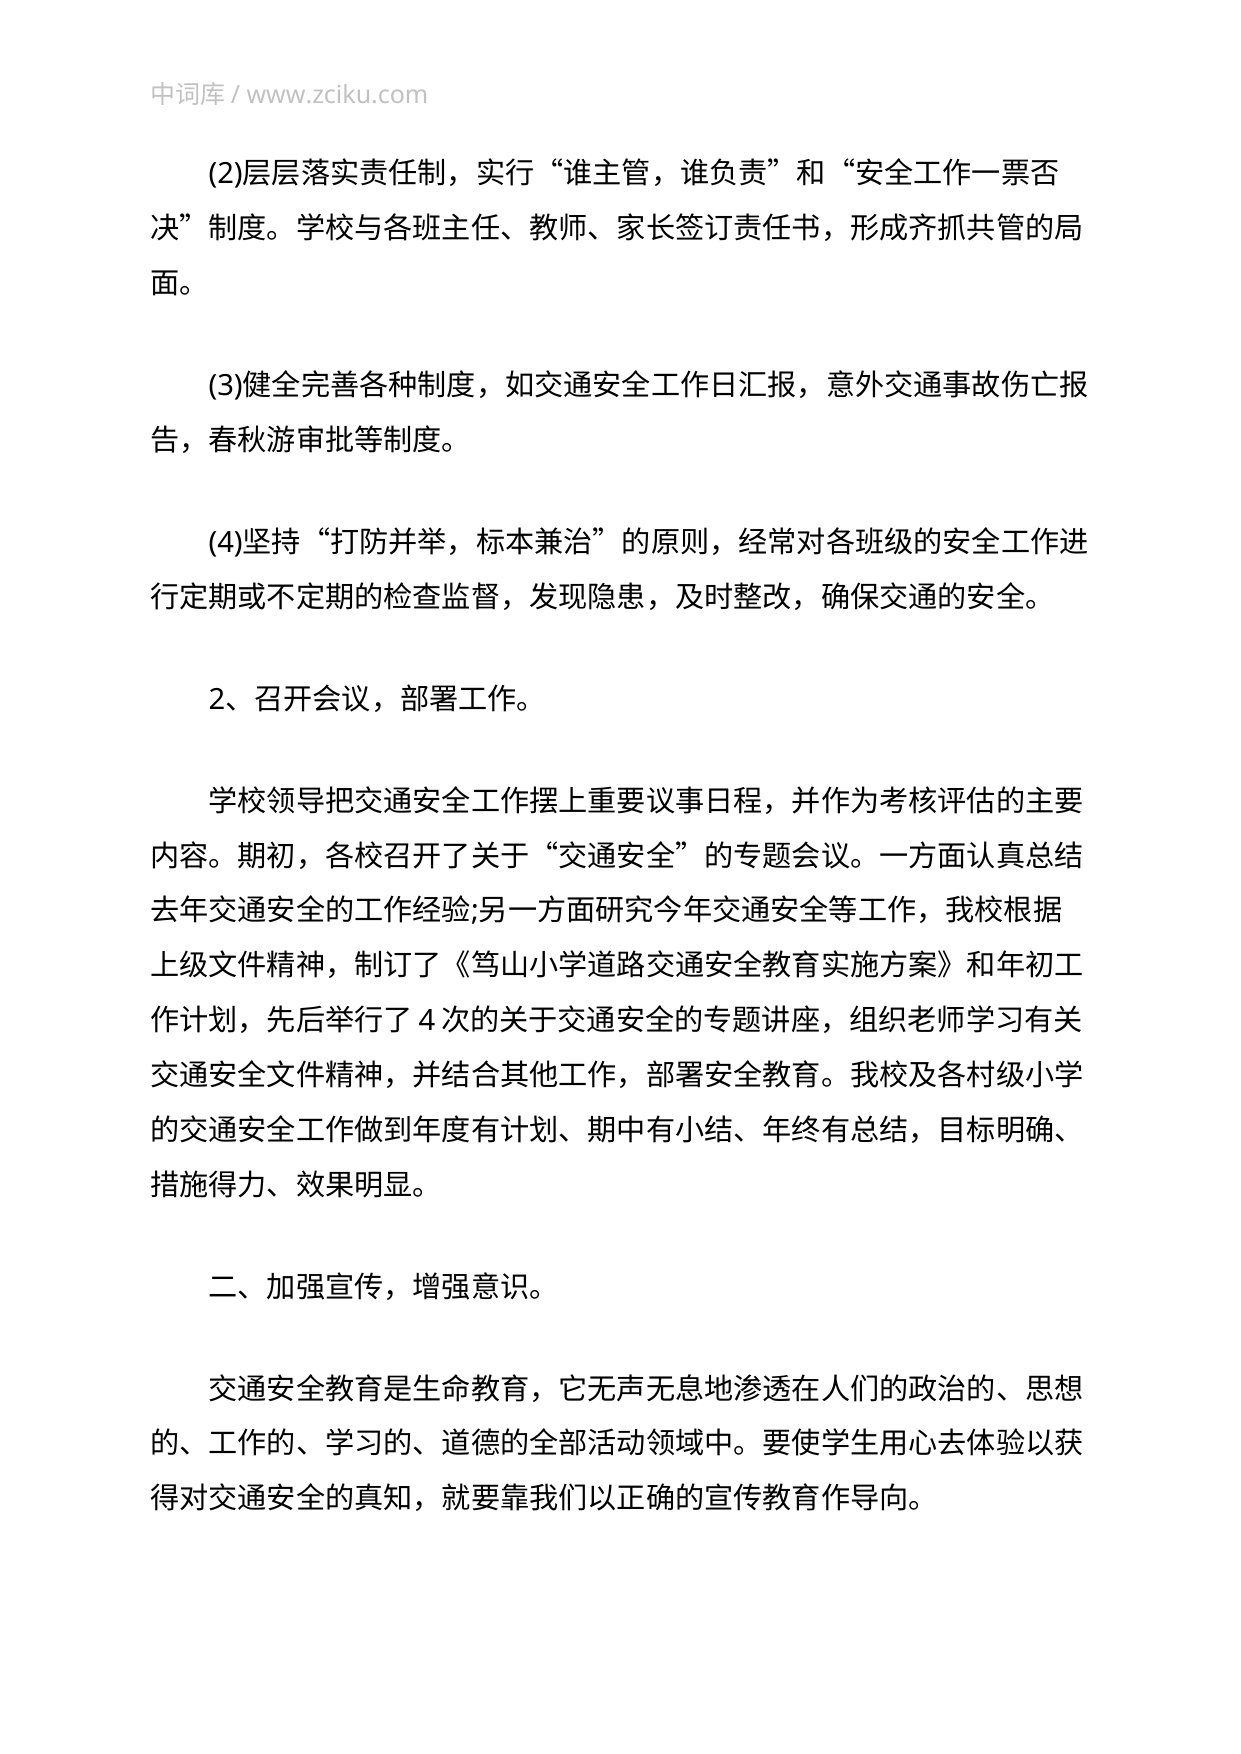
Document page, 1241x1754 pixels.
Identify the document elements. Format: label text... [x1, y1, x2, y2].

text 2、召开会议，部署工作。 [150, 675, 1090, 718]
text (4)坚持“打防并举，标本兼治”的原则，经常对各班级的安全工作进行定期或不定期的检查监督，发现隐患，及时整改，确保交通的安全。 [150, 518, 1090, 616]
text 学校领导把交通安全工作摆上重要议事日程，并作为考核评估的主要内容。期初，各校召开了关于“交通安全”的专题会议。一方面认真总结去年交通安全的工作经验;另一方面研究今年交通安全等工作，我校根据上级文件精神，制订了《笃山小学道路交通安全教育实施方案》和年初工作计划，先后举行了4次的关于交通安全的专题讲座，组织老师学习有关交通安全文件精神，并结合其他工作，部署安全教育。我校及各村级小学的交通安全工作做到年度有计划、期中有小结、年终有总结，目标明确、措施得力、效果明显。 [150, 777, 1090, 1204]
text 交通安全教育是生命教育，它无声无息地渗透在人们的政治的、思想的、工作的、学习的、道德的全部活动领域中。要使学生用心去体验以获得对交通安全的真知，就要靠我们以正确的宣传教育作导向。 [150, 1365, 1090, 1517]
text (3)健全完善各种制度，如交通安全工作日汇报，意外交通事故伤亡报告，春秋游审批等制度。 [150, 362, 1090, 459]
text 二、加强宣传，增强意识。 [150, 1263, 1090, 1306]
text (2)层层落实责任制，实行“谁主管，谁负责”和“安全工作一票否决”制度。学校与各班主任、教师、家长签订责任书，形成齐抓共管的局面。 [150, 150, 1090, 302]
